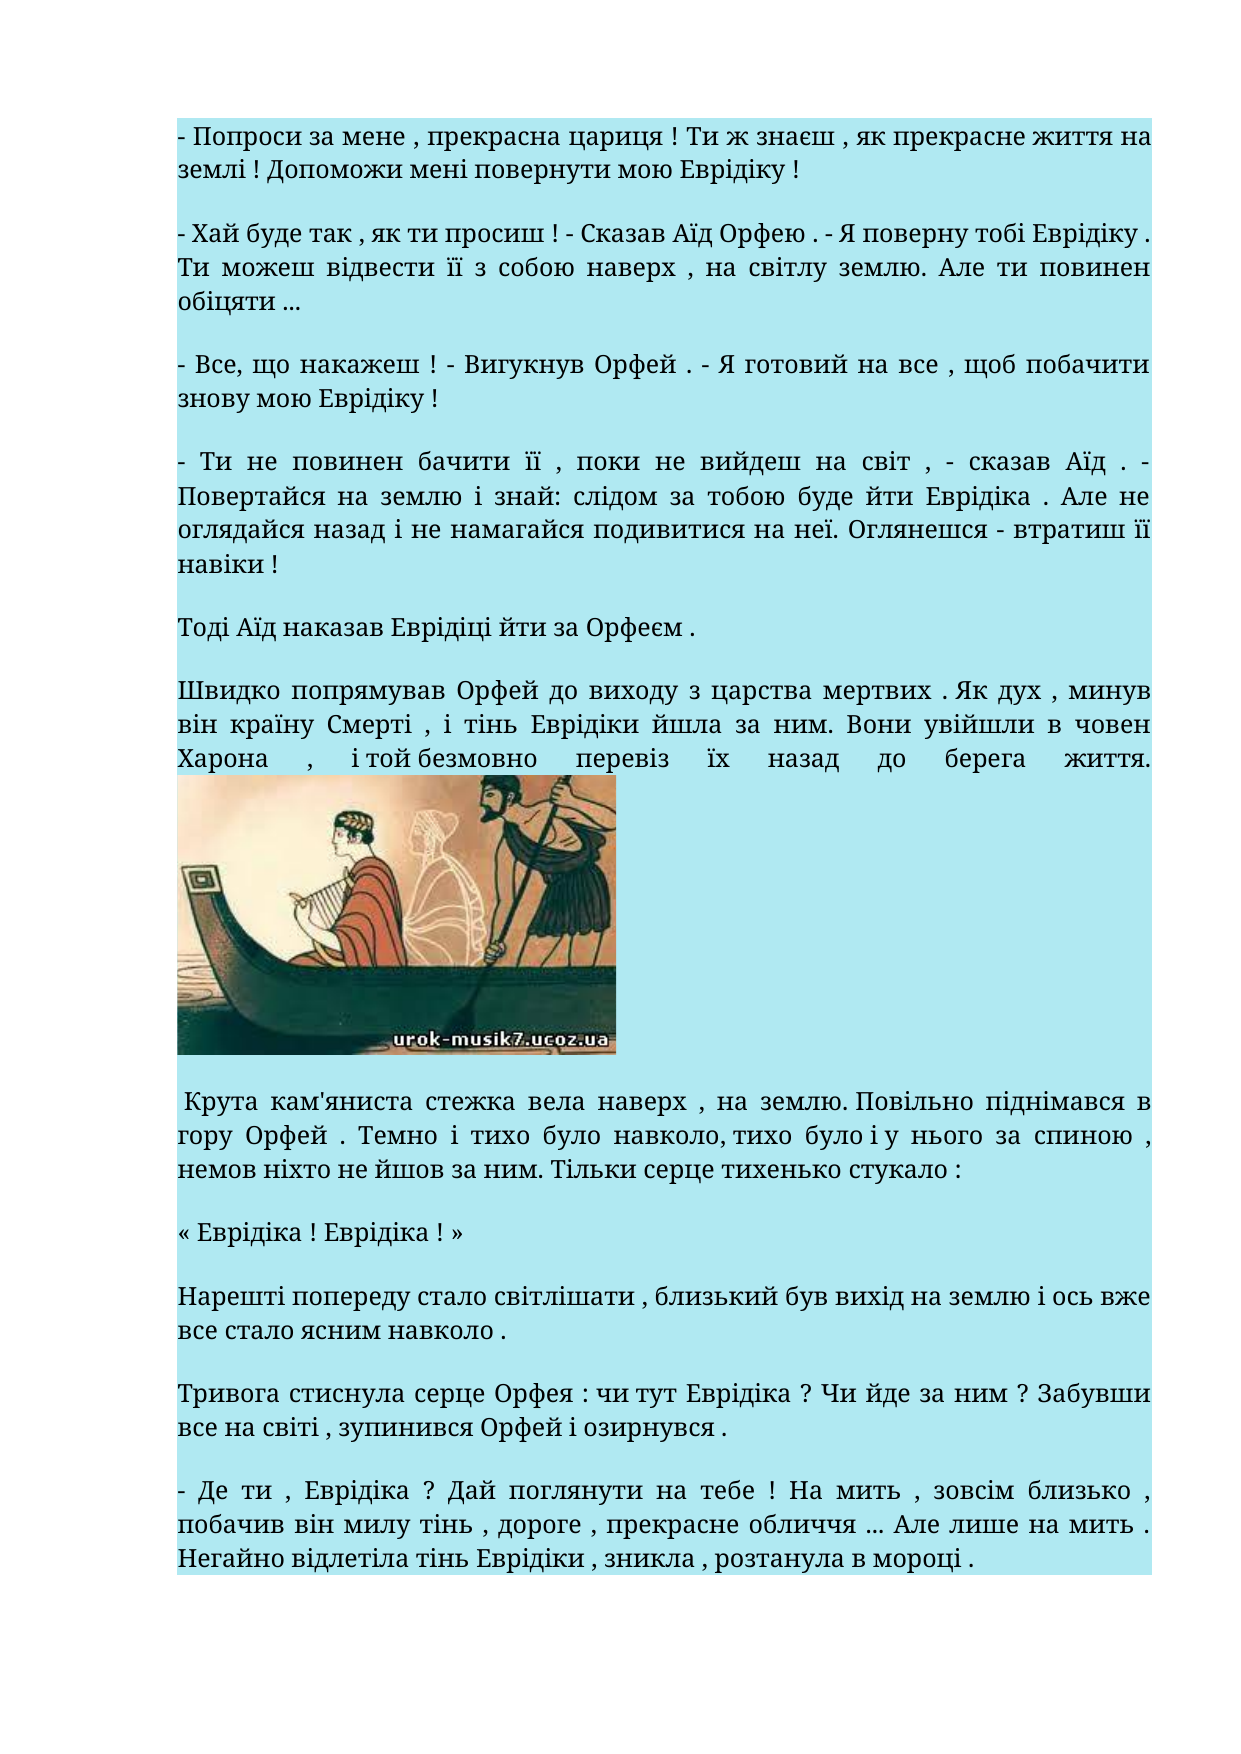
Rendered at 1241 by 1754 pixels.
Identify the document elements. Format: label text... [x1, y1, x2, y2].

text - Все, що накажеш ! - Вигукнув Орфей . - Я готовий на все , щоб побачити знову мою Еврідіку ! [177, 347, 1152, 415]
text Тоді Аїд наказав Еврідіці йти за Орфеєм . [177, 609, 1152, 643]
text Нарешті попереду стало світлішати , близький був вихід на землю і ось вже все стало ясним навколо . [177, 1278, 1152, 1346]
text - Попроси за мене , прекрасна цариця ! Ти ж знаєш , як прекрасне життя на землі ! Допоможи мені повернути мою Еврідіку ! [177, 118, 1152, 186]
text - Де ти , Еврідіка ? Дай поглянути на тебе ! На мить , зовсім близько , побачив він милу тінь , дороге , прекрасне обличчя ... Але лише на мить . Негайно відлетіла тінь Еврідіки , зникла , розтанула в мороці . [177, 1473, 1152, 1575]
text - Хай буде так , як ти просиш ! - Сказав Аїд Орфею . - Я поверну тобі Еврідіку . Ти можеш відвести її з собою наверх , на світлу землю. Але ти повинен обіцяти ... [177, 215, 1152, 318]
picture [177, 775, 617, 1055]
text « Еврідіка ! Еврідіка ! » [177, 1215, 1152, 1249]
text Крута кам'яниста стежка вела наверх , на землю. Повільно піднімався в гору Орфей . Темно і тихо було навколо, тихо було і у нього за спиною , немов ніхто не йшов за ним. Тільки серце тихенько стукало : [177, 1084, 1152, 1186]
text Тривога стиснула серце Орфея : чи тут Еврідіка ? Чи йде за ним ? Забувши все на світі , зупинився Орфей і озирнувся . [177, 1376, 1152, 1444]
text - Ти не повинен бачити її , поки не вийдеш на світ , - сказав Аїд . - Повертайся на землю і знай: слідом за тобою буде йти Еврідіка . Але не оглядайся назад і не намагайся подивитися на неї. Оглянешся - втратиш її навіки ! [177, 444, 1152, 580]
